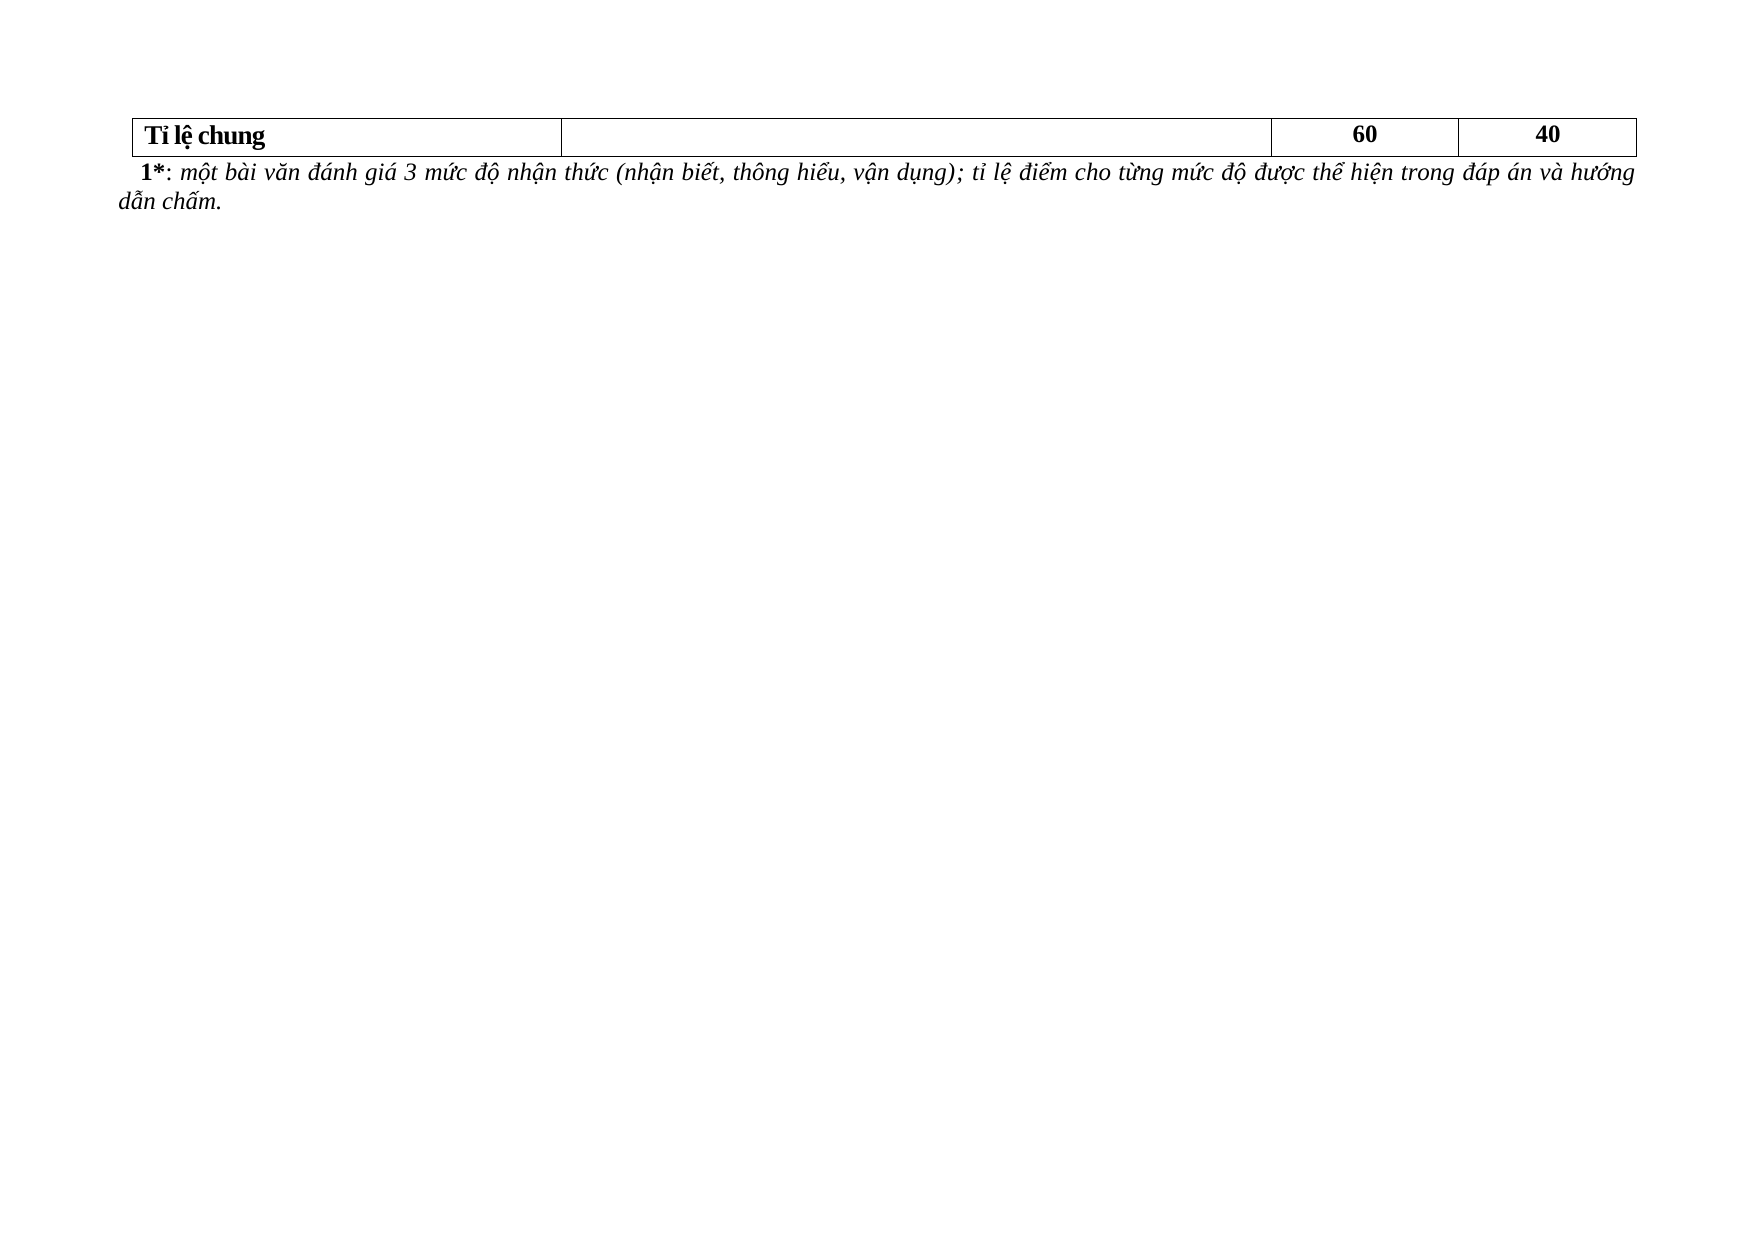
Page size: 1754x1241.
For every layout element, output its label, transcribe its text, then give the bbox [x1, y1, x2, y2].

table_cell Tỉ lệ chung [133, 119, 561, 156]
table_cell 40 [1459, 119, 1636, 156]
text 1*: một bài văn đánh giá 3 mức độ nhận thức (nhận biết, thông hiểu, vận dụng); tỉ lệ điểm cho từng mức độ được thể hiện trong đáp án và hướng dẫn chấm. [118, 157, 1636, 214]
table_cell [562, 119, 1271, 156]
table_cell 60 [1272, 119, 1458, 156]
